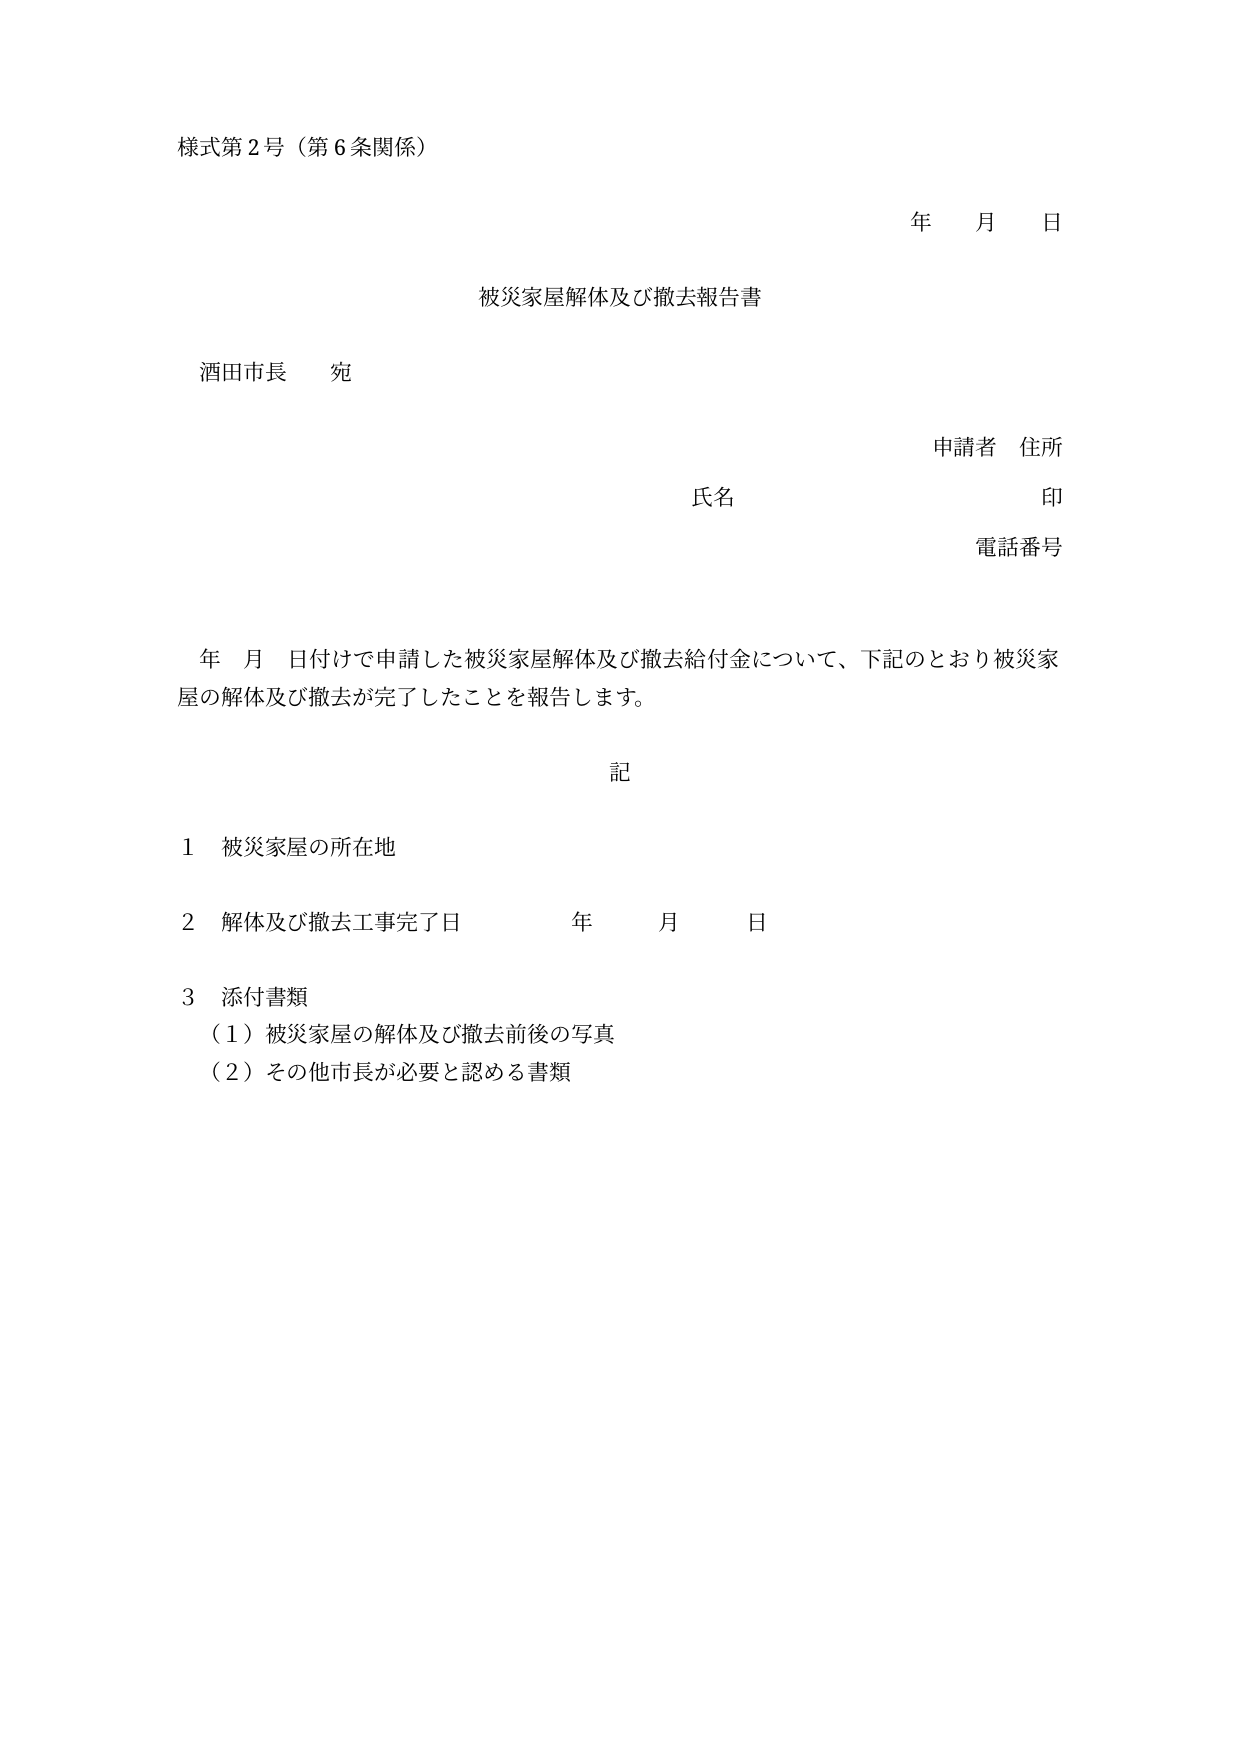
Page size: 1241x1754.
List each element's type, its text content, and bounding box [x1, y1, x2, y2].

text 年 月 日付けで申請した被災家屋解体及び撤去給付金について、下記のとおり被災家屋の解体及び撤去が完了したことを報告します。 [177, 639, 1063, 714]
text （１）被災家屋の解体及び撤去前後の写真 [177, 1014, 1063, 1052]
text 様式第2号（第6条関係） [177, 127, 1063, 164]
text 被災家屋解体及び撤去報告書 [177, 277, 1063, 314]
text 記 [177, 752, 1063, 789]
text 年 月 日 [177, 202, 1063, 239]
text 申請者 住所 [177, 427, 1063, 464]
text １ 被災家屋の所在地 [177, 827, 1063, 864]
text 氏名 印 [177, 477, 1063, 514]
text （２）その他市長が必要と認める書類 [177, 1052, 1063, 1089]
text 電話番号 [177, 527, 1063, 564]
text 酒田市長 宛 [177, 352, 1063, 389]
text ３ 添付書類 [177, 977, 1063, 1014]
text ２ 解体及び撤去工事完了日 年 月 日 [177, 902, 1063, 939]
